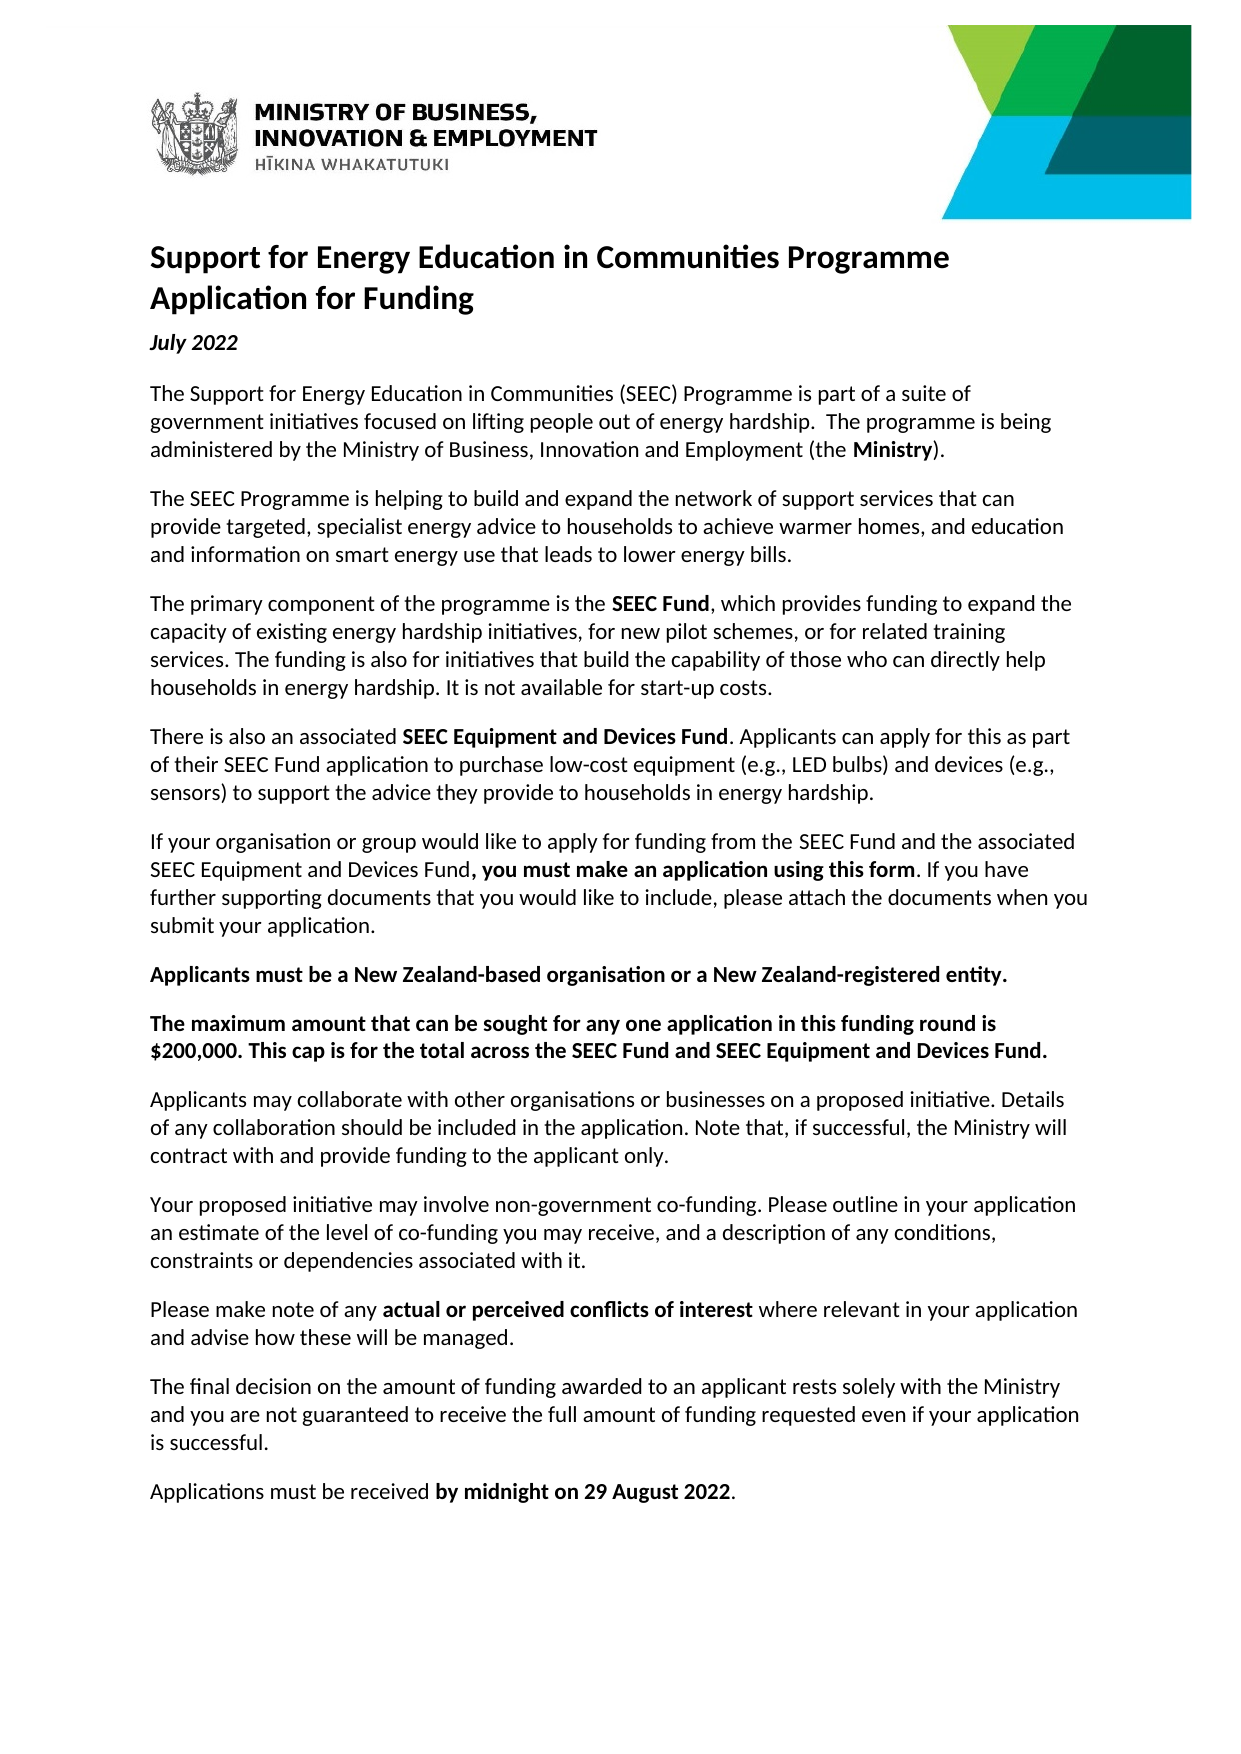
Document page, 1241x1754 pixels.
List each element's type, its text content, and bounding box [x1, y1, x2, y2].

picture [46, 25, 1192, 224]
text The final decision on the amount of funding awarded to an applicant rests solely with the Ministry and you are not guaranteed to receive the full amount of funding requested even if your application is successful. [150, 1372, 1090, 1456]
text Application for Funding July 2022 [150, 277, 1090, 358]
text There is also an associated SEEC Equipment and Devices Fund. Applicants can apply for this as part of their SEEC Fund application to purchase low-cost equipment (e.g., LED bulbs) and devices (e.g., sensors) to support the advice they provide to households in energy hardship. [150, 722, 1090, 806]
text Support for Energy Education in Communities Programme [150, 236, 1090, 277]
text Applicants may collaborate with other organisations or businesses on a proposed initiative. Details of any collaboration should be included in the application. Note that, if successful, the Ministry will contract with and provide funding to the applicant only. [150, 1086, 1090, 1169]
text Please make note of any actual or perceived conflicts of interest where relevant in your application and advise how these will be managed. [150, 1295, 1090, 1351]
text The primary component of the programme is the SEEC Fund, which provides funding to expand the capacity of existing energy hardship initiatives, for new pilot schemes, or for related training services. The funding is also for initiatives that build the capability of those who can directly help households in energy hardship. It is not available for start-up costs. [150, 589, 1090, 701]
text Your proposed initiative may involve non-government co-funding. Please outline in your application an estimate of the level of co-funding you may receive, and a description of any conditions, constraints or dependencies associated with it. [150, 1190, 1090, 1274]
text The Support for Energy Education in Communities (SEEC) Programme is part of a suite of government initiatives focused on lifting people out of energy hardship. The programme is being administered by the Ministry of Business, Innovation and Employment (the Ministry). [150, 379, 1090, 463]
text Applications must be received by midnight on 29 August 2022. [150, 1477, 1090, 1505]
text The maximum amount that can be sought for any one application in this funding round is $200,000. This cap is for the total across the SEEC Fund and SEEC Equipment and Devices Fund. [150, 1009, 1090, 1065]
text The SEEC Programme is helping to build and expand the network of support services that can provide targeted, specialist energy advice to households to achieve warmer homes, and education and information on smart energy use that leads to lower energy bills. [150, 484, 1090, 568]
text Applicants must be a New Zealand-based organisation or a New Zealand-registered entity. [150, 960, 1090, 988]
text If your organisation or group would like to apply for funding from the SEEC Fund and the associated SEEC Equipment and Devices Fund, you must make an application using this form. If you have further supporting documents that you would like to include, please attach the documents when you submit your application. [150, 827, 1090, 939]
